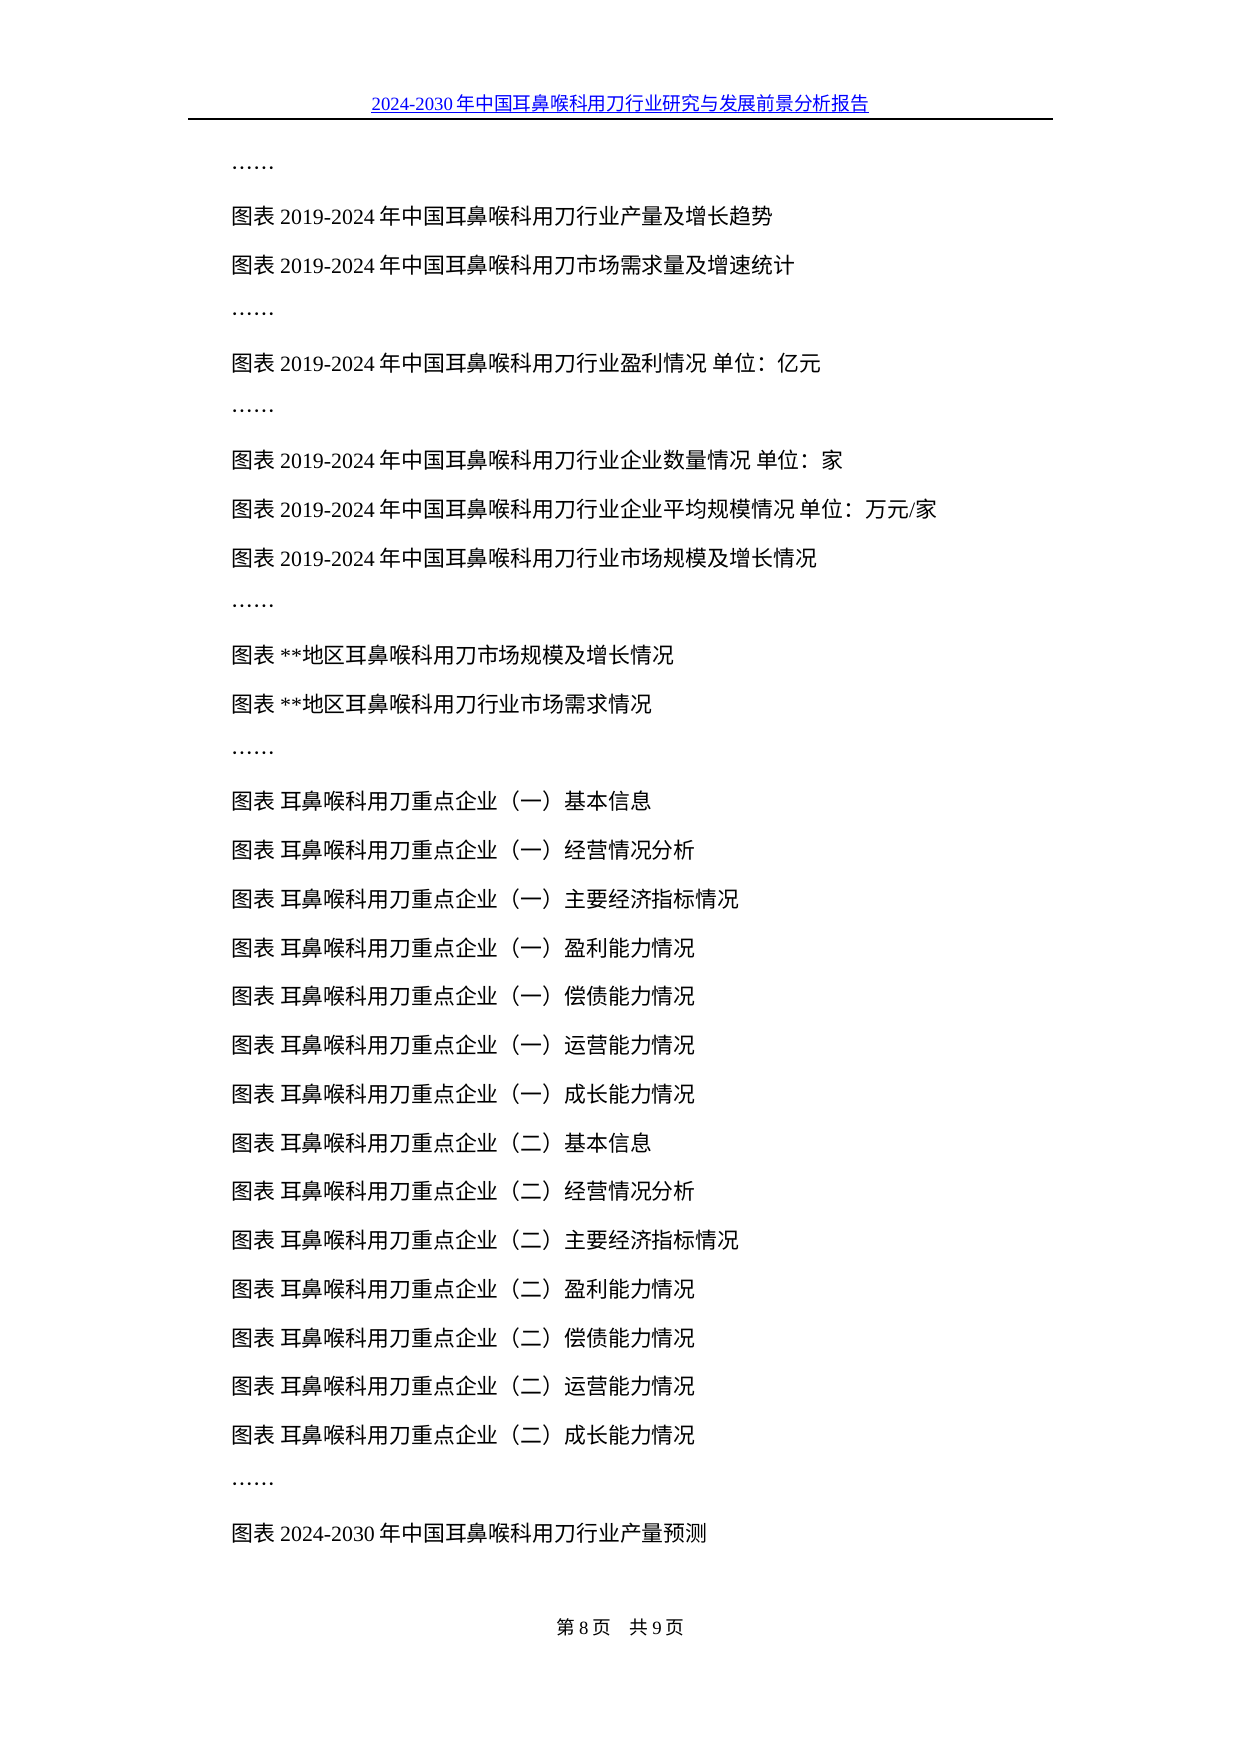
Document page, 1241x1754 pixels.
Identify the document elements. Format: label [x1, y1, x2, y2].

text [187, 150, 1053, 1548]
